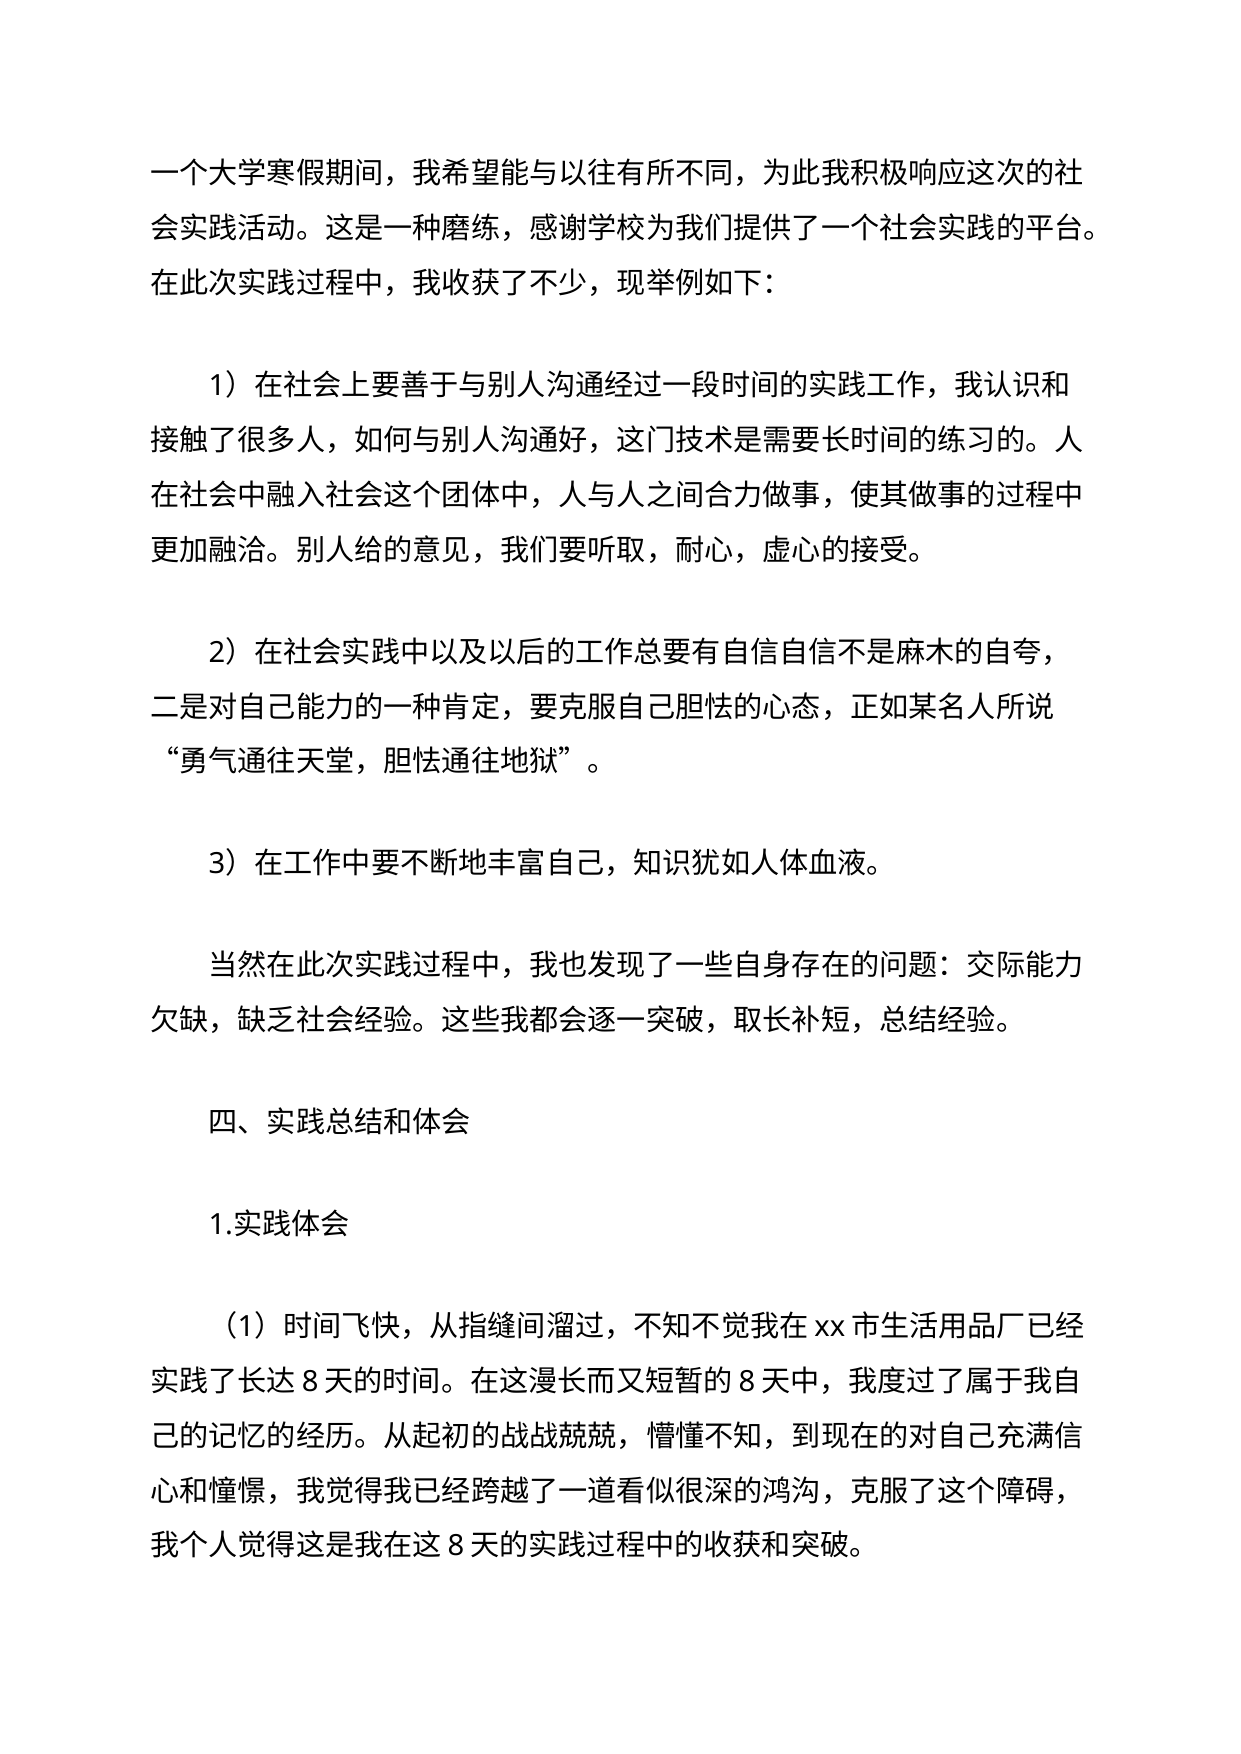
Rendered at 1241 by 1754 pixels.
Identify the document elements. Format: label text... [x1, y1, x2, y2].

text 四、实践总结和体会 [150, 1098, 1090, 1141]
text 2）在社会实践中以及以后的工作总要有自信自信不是麻木的自夸，二是对自己能力的一种肯定，要克服自己胆怯的心态，正如某名人所说“勇气通往天堂，胆怯通往地狱”。 [150, 628, 1090, 780]
text （1）时间飞快，从指缝间溜过，不知不觉我在xx市生活用品厂已经实践了长达8天的时间。在这漫长而又短暂的8天中，我度过了属于我自己的记忆的经历。从起初的战战兢兢，懵懂不知，到现在的对自己充满信心和憧憬，我觉得我已经跨越了一道看似很深的鸿沟，克服了这个障碍，我个人觉得这是我在这8天的实践过程中的收获和突破。 [150, 1302, 1090, 1564]
text 1.实践体会 [150, 1200, 1090, 1243]
text 1）在社会上要善于与别人沟通经过一段时间的实践工作，我认识和接触了很多人，如何与别人沟通好，这门技术是需要长时间的练习的。人在社会中融入社会这个团体中，人与人之间合力做事，使其做事的过程中更加融洽。别人给的意见，我们要听取，耐心，虚心的接受。 [150, 362, 1090, 569]
text 当然在此次实践过程中，我也发现了一些自身存在的问题：交际能力欠缺，缺乏社会经验。这些我都会逐一突破，取长补短，总结经验。 [150, 942, 1090, 1039]
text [150, 150, 1090, 302]
text 3）在工作中要不断地丰富自己，知识犹如人体血液。 [150, 840, 1090, 882]
